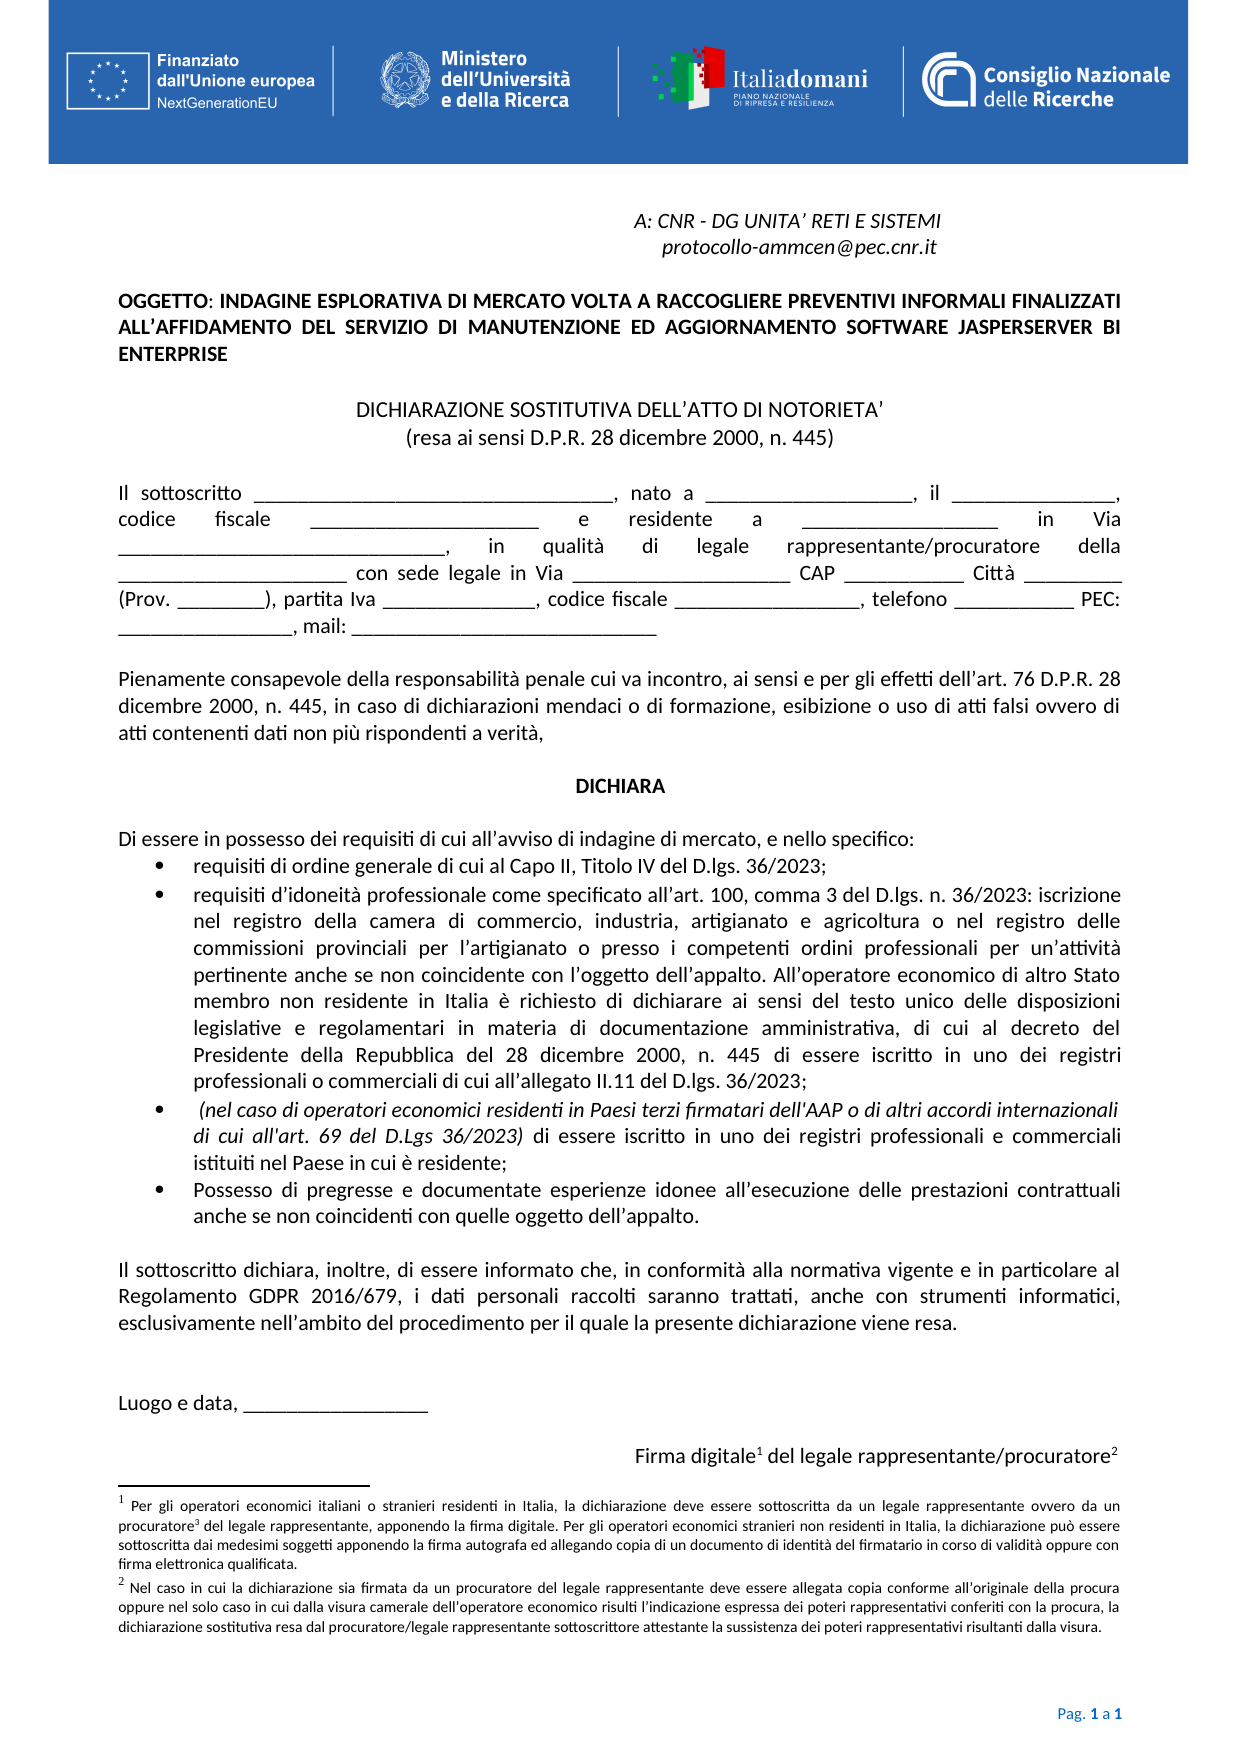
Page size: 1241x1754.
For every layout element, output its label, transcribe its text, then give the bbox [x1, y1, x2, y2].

list (nel caso di operatori economici residenti in Paesi terzi firmatari dell'AAP o di altri accordi internazionali di cui all'art. 69 del D.Lgs 36/2023) di essere iscritto in uno dei registri professionali e commerciali istituiti nel Paese in cui è residente; [156, 1096, 1122, 1176]
text Luogo e data, _________________ [118, 1389, 1122, 1416]
text A: CNR - DG UNITA’ RETI E SISTEMI [118, 207, 1119, 233]
text Di essere in possesso dei requisiti di cui all’avviso di indagine di mercato, e nello specifico: [118, 826, 1122, 852]
list Possesso di pregresse e documentate esperienze idonee all’esecuzione delle prestazioni contrattuali anche se non coincidenti con quelle oggetto dell’appalto. [156, 1176, 1122, 1229]
picture [48, 0, 1189, 164]
list requisiti d’idoneità professionale come specificato all’art. 100, comma 3 del D.lgs. n. 36/2023: iscrizione nel registro della camera di commercio, industria, artigianato e agricoltura o nel registro delle commissioni provinciali per l’artigianato o presso i competenti ordini professionali per un’attività pertinente anche se non coincidente con l’oggetto dell’appalto. All’operatore economico di altro Stato membro non residente in Italia è richiesto di dichiarare ai sensi del testo unico delle disposizioni legislative e regolamentari in materia di documentazione amministrativa, di cui al decreto del Presidente della Repubblica del 28 dicembre 2000, n. 445 di essere iscritto in uno dei registri professionali o commerciali di cui all’allegato II.11 del D.lgs. 36/2023; [156, 881, 1122, 1094]
text (resa ai sensi D.P.R. 28 dicembre 2000, n. 445) [118, 423, 1122, 451]
text Firma digitale del legale rappresentante/procuratore [635, 1443, 1122, 1469]
text DICHIARA [118, 772, 1122, 799]
text Pienamente consapevole della responsabilità penale cui va incontro, ai sensi e per gli effetti dell’art. 76 D.P.R. 28 dicembre 2000, n. 445, in caso di dichiarazioni mendaci o di formazione, esibizione o uso di atti falsi ovvero di atti contenenti dati non più rispondenti a verità, [118, 666, 1122, 746]
text Il sottoscritto _________________________________, nato a ___________________, il _______________, codice fiscale _____________________ e residente a __________________ in Via ______________________________, in qualità di legale rappresentante/procuratore della _____________________ con sede legale in Via ____________________ CAP ___________ Città _________ (Prov. ________), partita Iva ______________, codice fiscale _________________, telefono ___________ PEC: ________________, mail: ____________________________ [118, 479, 1122, 639]
text OGGETTO: INDAGINE ESPLORATIVA DI MERCATO VOLTA A RACCOGLIERE PREVENTIVI INFORMALI FINALIZZATI ALL’AFFIDAMENTO DEL SERVIZIO DI MANUTENZIONE ED AGGIORNAMENTO SOFTWARE JASPERSERVER BI ENTERPRISE [118, 287, 1122, 367]
text protocollo-ammcen@pec.cnr.it [118, 233, 1119, 260]
list requisiti di ordine generale di cui al Capo II, Titolo IV del D.lgs. 36/2023; [156, 852, 1122, 879]
text DICHIARAZIONE SOSTITUTIVA DELL’ATTO DI NOTORIETA’ [118, 395, 1122, 423]
text Il sottoscritto dichiara, inoltre, di essere informato che, in conformità alla normativa vigente e in particolare al Regolamento GDPR 2016/679, i dati personali raccolti saranno trattati, anche con strumenti informatici, esclusivamente nell’ambito del procedimento per il quale la presente dichiarazione viene resa. [118, 1256, 1122, 1336]
